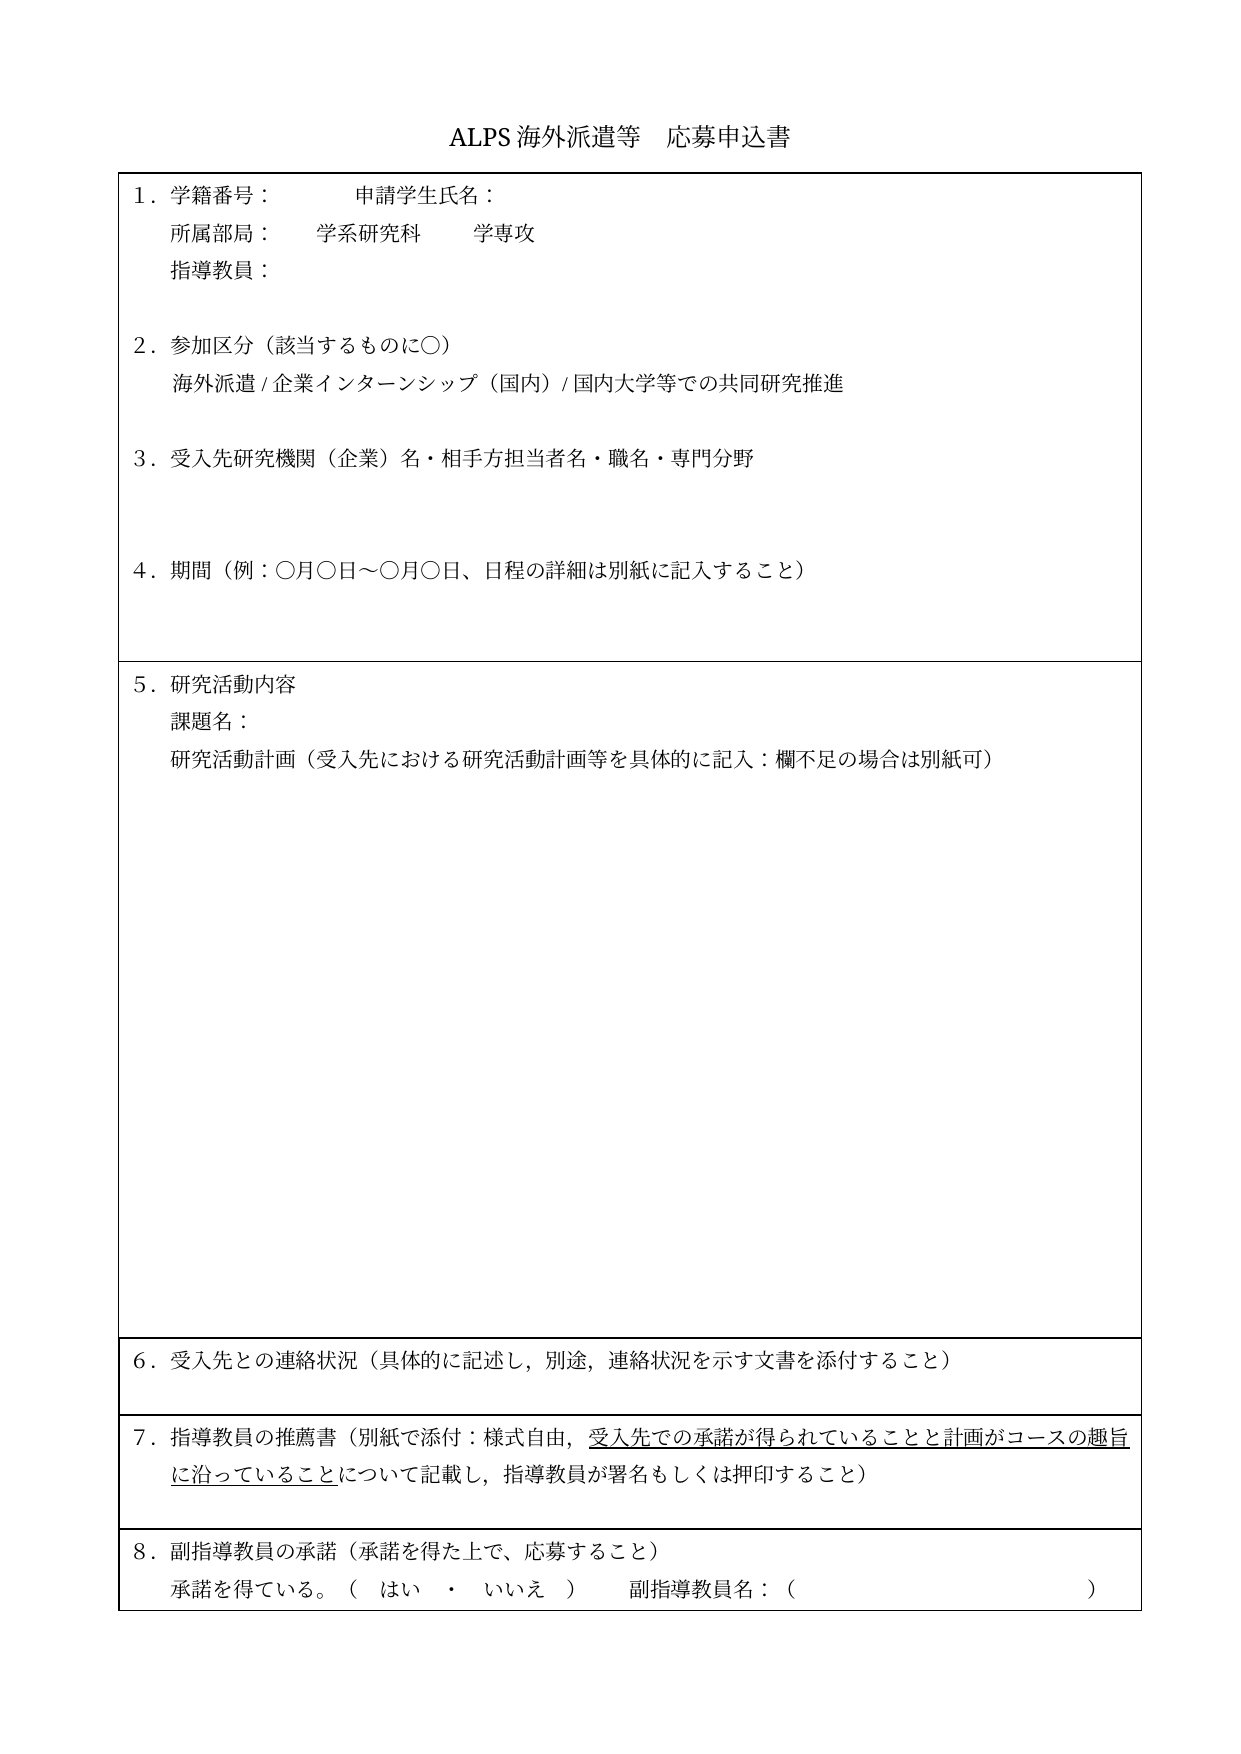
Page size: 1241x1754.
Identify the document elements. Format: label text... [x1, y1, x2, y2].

table_cell ７．指導教員の推薦書（別紙で添付：様式自由，受入先での承諾が得られていることと計画がコースの趣旨に沿っていることについて記載し，指導教員が署名もしくは押印すること） [120, 1416, 1141, 1528]
table_header １．学籍番号： 申請学生氏名： 所属部局： 学系研究科 学専攻 指導教員： ２．参加区分（該当するものに○） 海外派遣 / 企業インターンシップ（国内）/ 国内大学等での共同研究推進 ３．受入先研究機関（企業）名・相手方担当者名・職名・専門分野 ４．期間（例：○月○日～○月○日、日程の詳細は別紙に記入すること） [119, 174, 1141, 661]
text ALPS海外派遣等 応募申込書 [118, 118, 1122, 154]
table_cell ８．副指導教員の承諾（承諾を得た上で、応募すること） 承諾を得ている。（ はい ・ いいえ ） 副指導教員名：（ ） [120, 1530, 1141, 1609]
table_cell ６．受入先との連絡状況（具体的に記述し，別途，連絡状況を示す文書を添付すること） [120, 1339, 1141, 1414]
table_cell ５．研究活動内容 課題名： 研究活動計画（受入先における研究活動計画等を具体的に記入：欄不足の場合は別紙可） [119, 662, 1141, 1337]
